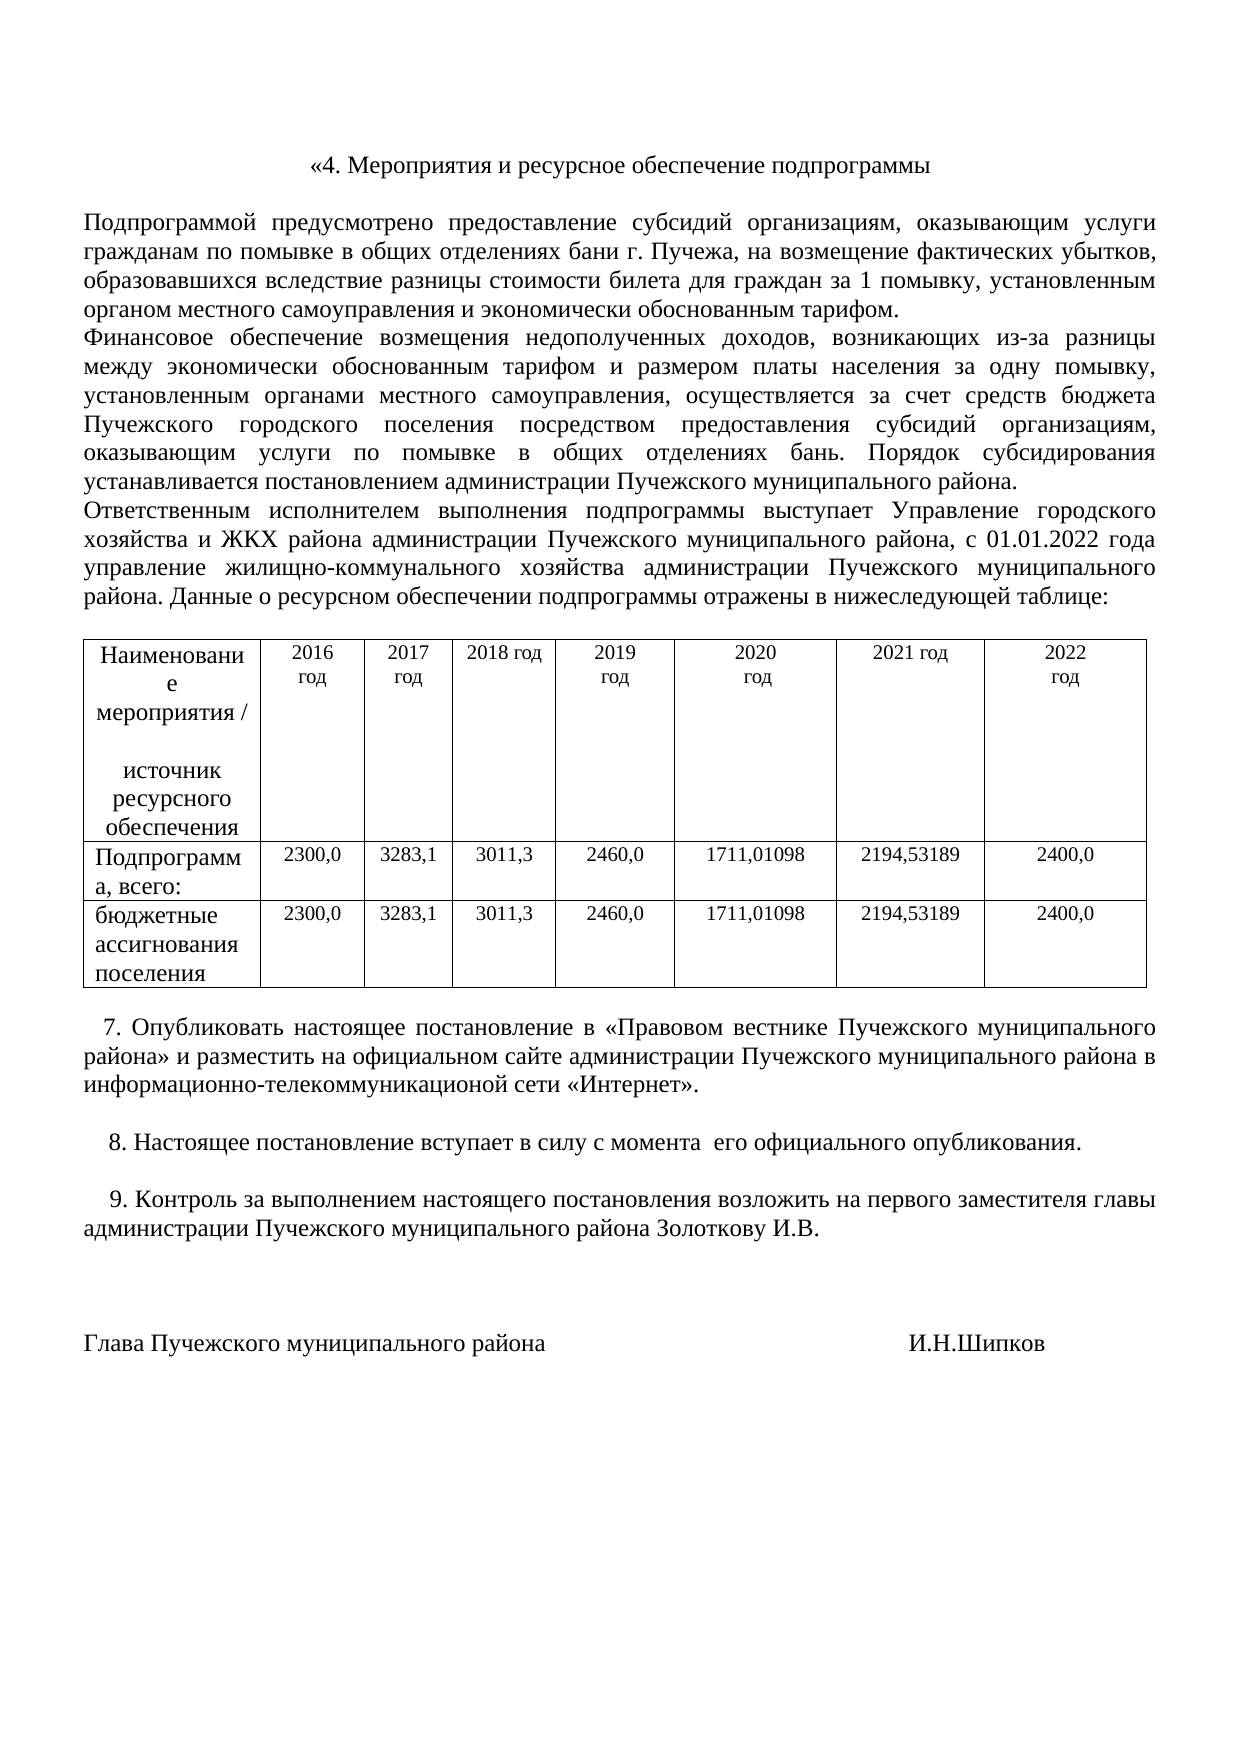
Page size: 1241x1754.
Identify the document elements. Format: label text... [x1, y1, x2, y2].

text 7. Опубликовать настоящее постановление в «Правовом вестнике Пучежского муниципального района» и разместить на официальном сайте администрации Пучежского муниципального района в информационно-телекоммуникационой сети «Интернет». [83, 1012, 1157, 1098]
table_cell 2460,0 [556, 842, 674, 899]
table_cell 1711,01098 [675, 901, 836, 987]
text 9. Контроль за выполнением настоящего постановления возложить на первого заместителя главы администрации Пучежского муниципального района Золоткову И.В. [83, 1184, 1157, 1242]
table_cell 2300,0 [261, 901, 364, 987]
table_header 2019 год [556, 640, 674, 841]
table_cell 1711,01098 [675, 842, 836, 899]
table_cell 3283,1 [365, 901, 452, 987]
table_header 2020 год [675, 640, 836, 841]
text Финансовое обеспечение возмещения недополученных доходов, возникающих из-за разницы между экономически обоснованным тарифом и размером платы населения за одну помывку, установленным органами местного самоуправления, осуществляется за счет средств бюджета Пучежского городского поселения посредством предоставления субсидий организациям, оказывающим услуги по помывке в общих отделениях бань. Порядок субсидирования устанавливается постановлением администрации Пучежского муниципального района. [83, 322, 1157, 495]
table_header Наименование мероприятия / источник ресурсного обеспечения [84, 640, 260, 841]
table_cell Подпрограмма, всего: [84, 842, 260, 899]
subtitle «4. Мероприятия и ресурсное обеспечение подпрограммы [83, 150, 1157, 179]
table_cell 2400,0 [985, 901, 1146, 987]
table_header 2016 год [261, 640, 364, 841]
table_header 2018 год [453, 640, 555, 841]
table_cell 2194,53189 [837, 842, 984, 899]
table_cell бюджетные ассигнования поселения [84, 901, 260, 987]
table_cell 2194,53189 [837, 901, 984, 987]
text 8. Настоящее постановление вступает в силу с момента его официального опубликования. [83, 1127, 1157, 1156]
table_cell 2400,0 [985, 842, 1146, 899]
table_header 2017 год [365, 640, 452, 841]
table_header 2021 год [837, 640, 984, 841]
text Ответственным исполнителем выполнения подпрограммы выступает Управление городского хозяйства и ЖКХ района администрации Пучежского муниципального района, с 01.01.2022 года управление жилищно-коммунального хозяйства администрации Пучежского муниципального района. Данные о ресурсном обеспечении подпрограммы отражены в нижеследующей таблице: [83, 495, 1157, 610]
table_cell 3011,3 [453, 842, 555, 899]
table_cell 3283,1 [365, 842, 452, 899]
text Подпрограммой предусмотрено предоставление субсидий организациям, оказывающим услуги гражданам по помывке в общих отделениях бани г. Пучежа, на возмещение фактических убытков, образовавшихся вследствие разницы стоимости билета для граждан за 1 помывку, установленным органом местного самоуправления и экономически обоснованным тарифом. [83, 207, 1157, 322]
table_cell 2460,0 [556, 901, 674, 987]
table_cell 3011,3 [453, 901, 555, 987]
text Глава Пучежского муниципального района И.Н.Шипков [83, 1328, 1157, 1357]
table_header 2022 год [985, 640, 1146, 841]
table_cell 2300,0 [261, 842, 364, 899]
